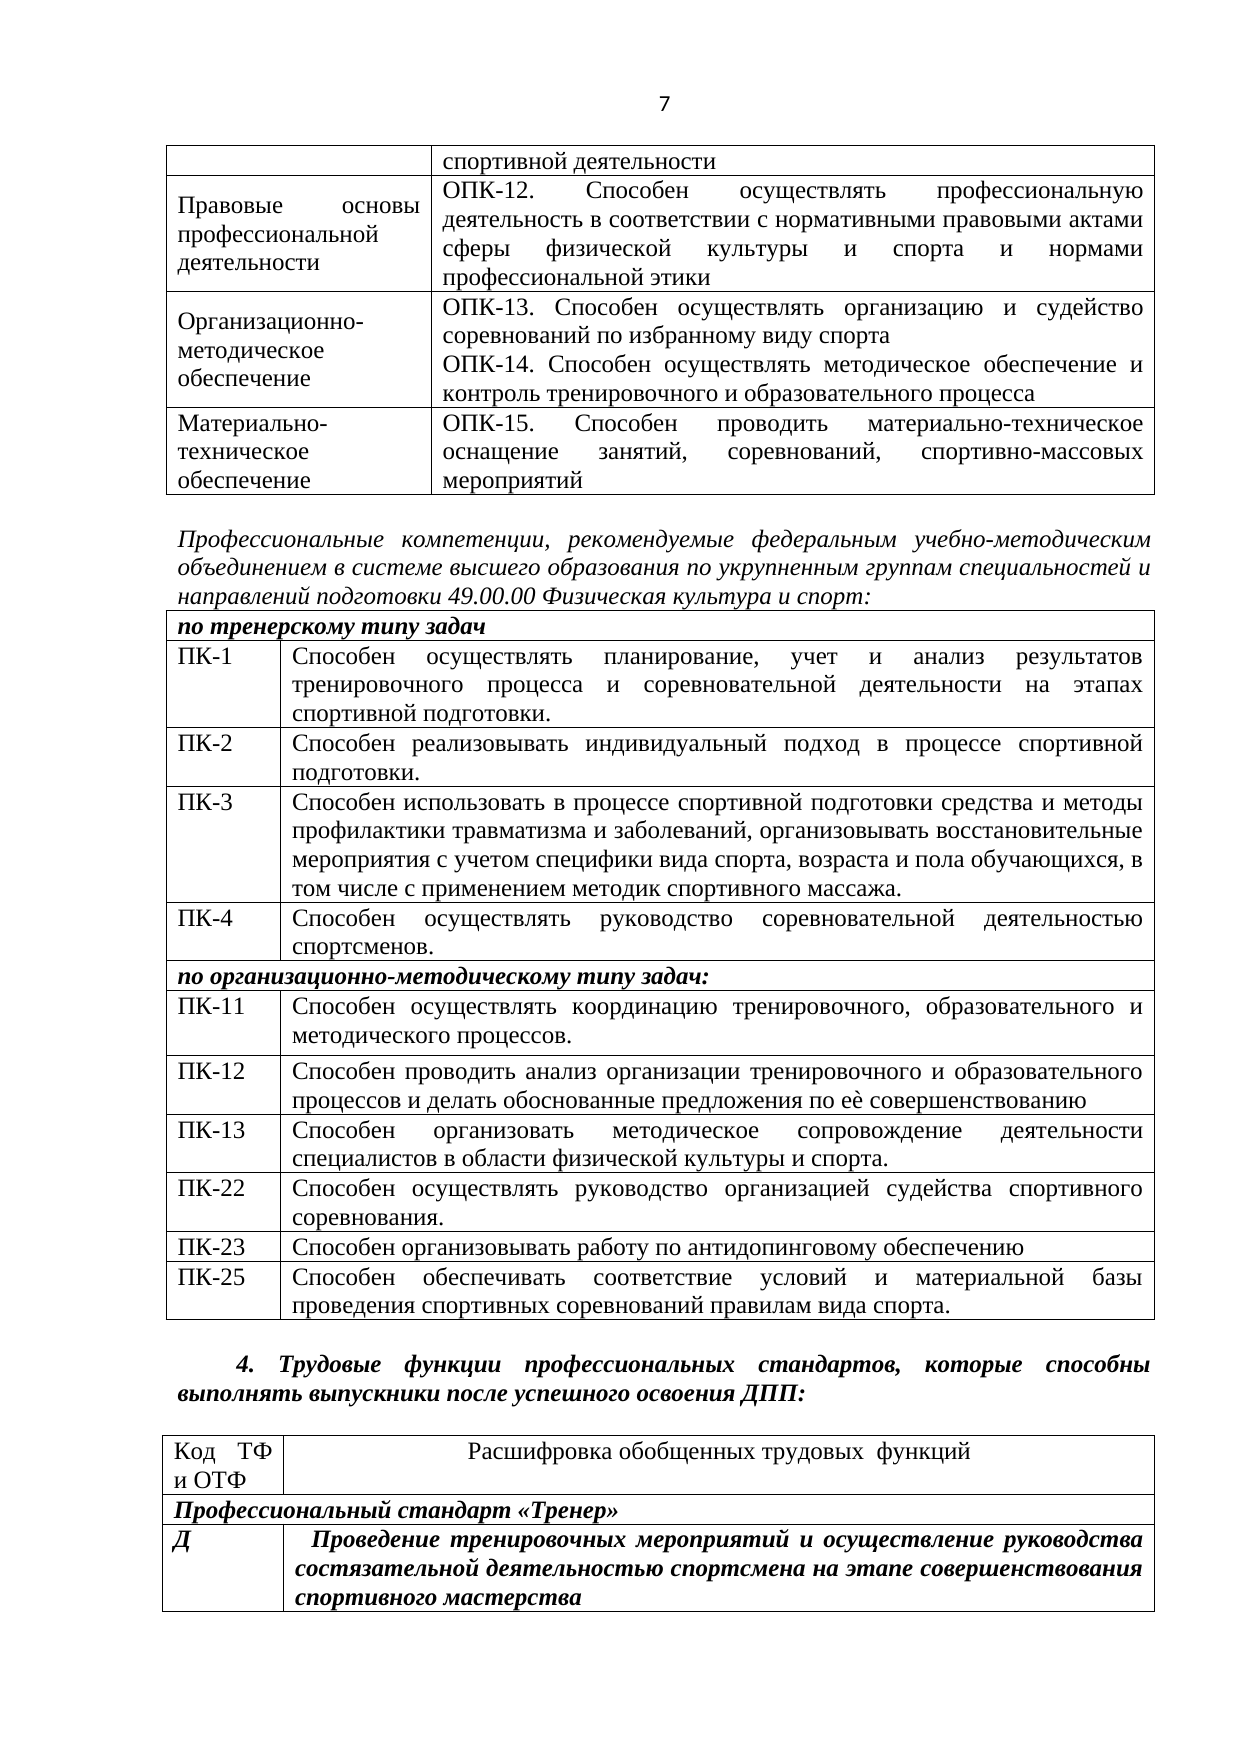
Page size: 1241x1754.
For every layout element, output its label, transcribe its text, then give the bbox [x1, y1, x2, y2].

table_cell ОПК-13. Способен осуществлять организацию и судейство соревнований по избранному виду спорта ОПК-14. Способен осуществлять методическое обеспечение и контроль тренировочного и образовательного процесса [432, 292, 1154, 407]
table_cell по организационно-методическому типу задач: [167, 961, 1154, 990]
table_cell ОПК-12. Способен осуществлять профессиональную деятельность в соответствии с нормативными правовыми актами сферы физической культуры и спорта и нормами профессиональной этики [432, 176, 1154, 291]
table_cell Правовые основы профессиональной деятельности [167, 176, 431, 291]
table_cell ОПК-15. Способен проводить материально-техническое оснащение занятий, соревнований, спортивно-массовых мероприятий [432, 408, 1154, 494]
table_cell Организационно-методическое обеспечение [167, 292, 431, 407]
table_cell Проведение тренировочных мероприятий и осуществление руководства состязательной деятельностью спортсмена на этапе совершенствования спортивного мастерства [284, 1525, 1154, 1611]
table_cell Способен реализовывать индивидуальный подход в процессе спортивной подготовки. [281, 728, 1154, 786]
table_cell Профессиональный стандарт «Тренер» [163, 1495, 1154, 1523]
table_cell ПК-11 [167, 991, 280, 1055]
table_cell Способен осуществлять координацию тренировочного, образовательного и методического процессов. [281, 991, 1154, 1055]
table_cell ПК-22 [167, 1173, 280, 1231]
table_cell Способен обеспечивать соответствие условий и материальной базы проведения спортивных соревнований правилам вида спорта. [281, 1262, 1154, 1319]
table_cell ПК-3 [167, 787, 280, 902]
table_cell Способен проводить анализ организации тренировочного и образовательного процессов и делать обоснованные предложения по еѐ совершенствованию [281, 1056, 1154, 1114]
table_header Код ТФ и ОТФ [163, 1436, 283, 1494]
table_cell ПК-4 [167, 903, 280, 960]
table_header по тренерскому типу задач [167, 611, 1154, 640]
table_cell Материально-техническое обеспечение [167, 408, 431, 494]
table_cell Способен организовывать работу по антидопинговому обеспечению [281, 1232, 1154, 1261]
table_cell ПК-13 [167, 1115, 280, 1172]
table_cell Способен осуществлять планирование, учет и анализ результатов тренировочного процесса и соревновательной деятельности на этапах спортивной подготовки. [281, 641, 1154, 727]
table_cell Способен организовать методическое сопровождение деятельности специалистов в области физической культуры и спорта. [281, 1115, 1154, 1172]
table_cell Способен осуществлять руководство соревновательной деятельностью спортсменов. [281, 903, 1154, 960]
table_cell ПК-2 [167, 728, 280, 786]
table_cell ПК-12 [167, 1056, 280, 1114]
table_cell ПК-23 [167, 1232, 280, 1261]
table_header Расшифровка обобщенных трудовых функций [284, 1436, 1154, 1494]
table_cell ПК-25 [167, 1262, 280, 1319]
table_cell Д [163, 1525, 283, 1611]
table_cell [167, 146, 431, 174]
table_cell Способен осуществлять руководство организацией судейства спортивного соревнования. [281, 1173, 1154, 1231]
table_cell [432, 146, 1154, 174]
text Профессиональные компетенции, рекомендуемые федеральным учебно-методическим объединением в системе высшего образования по укрупненным группам специальностей и направлений подготовки 49.00.00 Физическая культура и спорт: [177, 524, 1152, 610]
table_cell Способен использовать в процессе спортивной подготовки средства и методы профилактики травматизма и заболеваний, организовывать восстановительные мероприятия с учетом специфики вида спорта, возраста и пола обучающихся, в том числе с применением методик спортивного массажа. [281, 787, 1154, 902]
text 4. Трудовые функции профессиональных стандартов, которые способны выполнять выпускники после успешного освоения ДПП: [177, 1349, 1152, 1406]
table_cell ПК-1 [167, 641, 280, 727]
